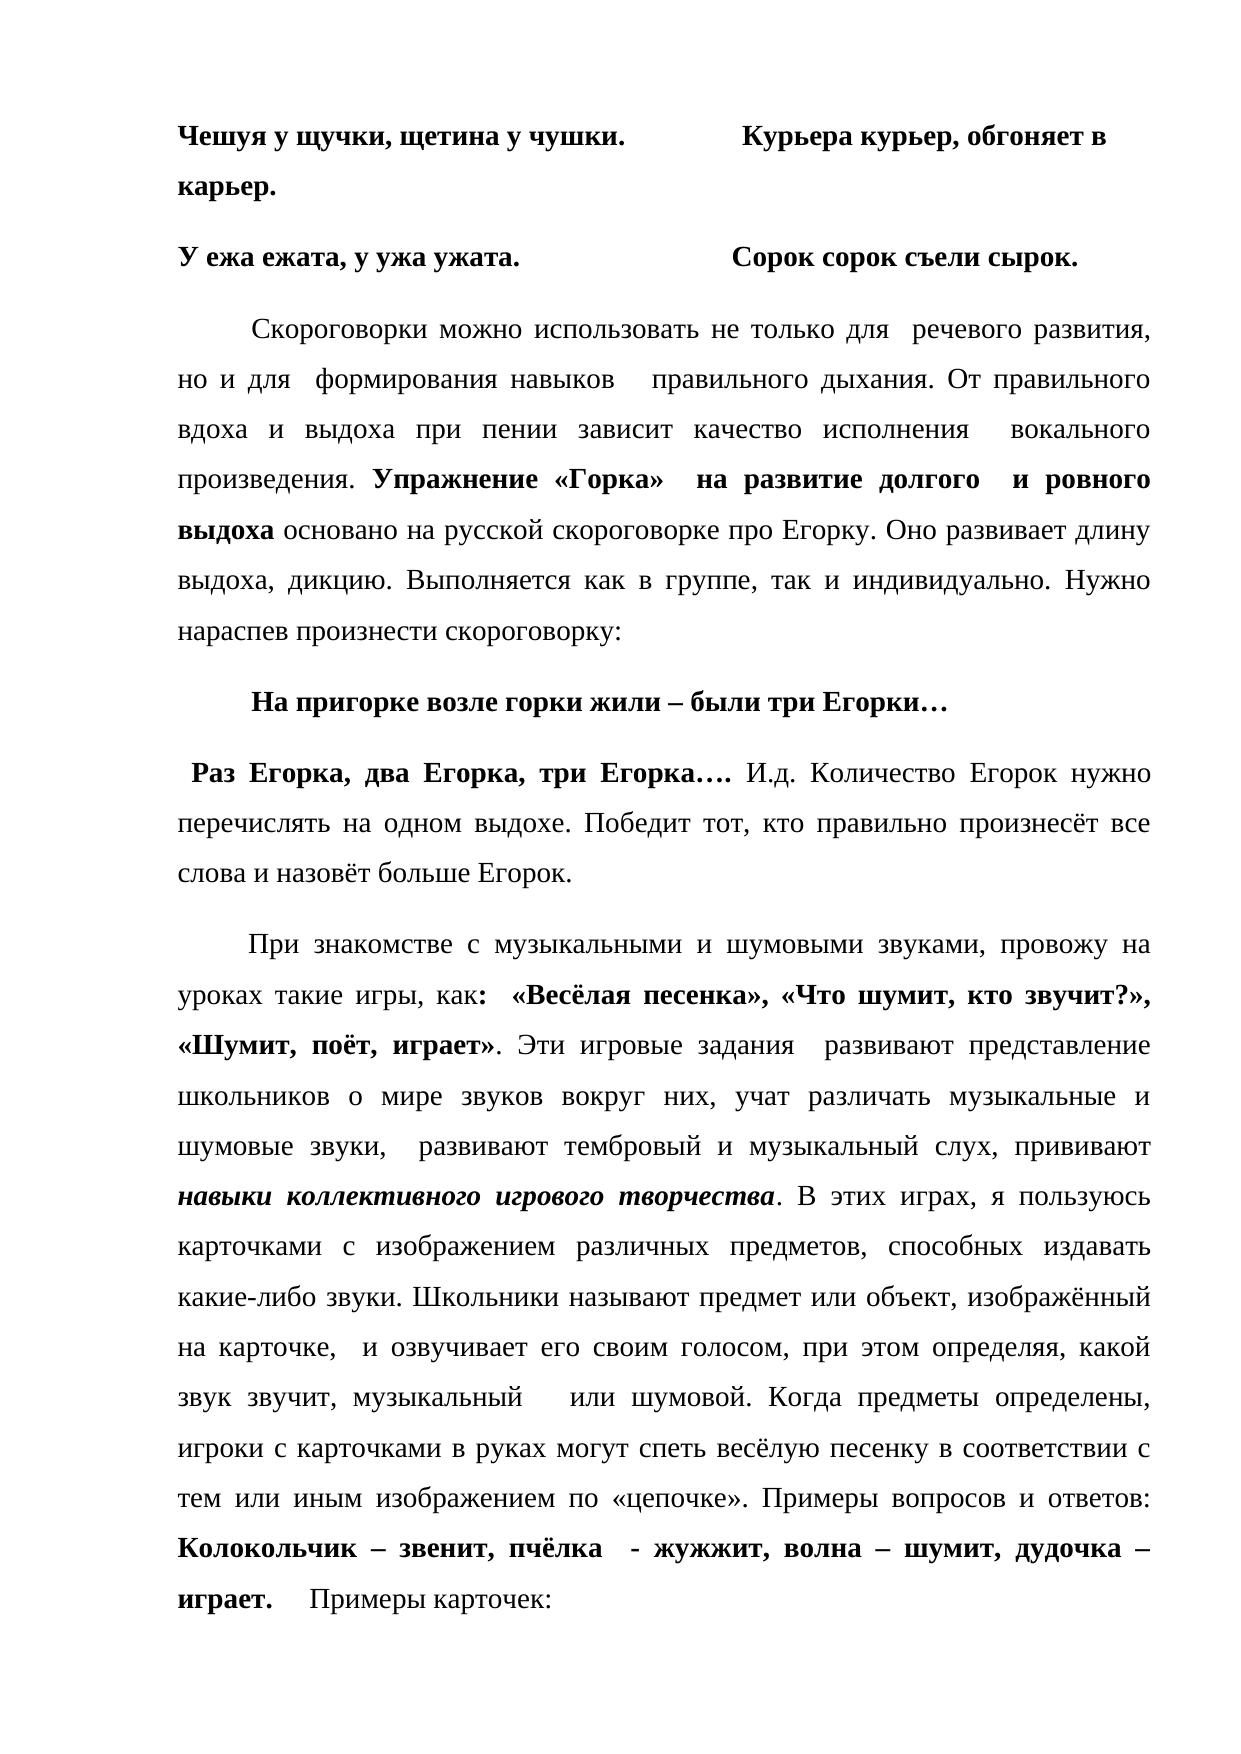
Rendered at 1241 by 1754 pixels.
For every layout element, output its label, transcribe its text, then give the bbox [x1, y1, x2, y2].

text Раз Егорка, два Егорка, три Егорка…. И.д. Количество Егорок нужно перечислять на одном выдохе. Победит тот, кто правильно произнесёт все слова и назовёт больше Егорок. [177, 755, 1152, 889]
text Чешуя у щучки, щетина у чушки. Курьера курьер, обгоняет в карьер. [177, 118, 1152, 202]
text У ежа ежата, у ужа ужата. Сорок сорок съели сырок. [177, 239, 1152, 273]
text При знакомстве с музыкальными и шумовыми звуками, провожу на уроках такие игры, как: «Весёлая песенка», «Что шумит, кто звучит?», «Шумит, поёт, играет». Эти игровые задания развивают представление школьников о мире звуков вокруг них, учат различать музыкальные и шумовые звуки, развивают тембровый и музыкальный слух, прививают навыки коллективного игрового творчества. В этих играх, я пользуюсь карточками с изображением различных предметов, способных издавать какие-либо звуки. Школьники называют предмет или объект, изображённый на карточке, и озвучивает его своим голосом, при этом определяя, какой звук звучит, музыкальный или шумовой. Когда предметы определены, игроки с карточками в руках могут спеть весёлую песенку в соответствии с тем или иным изображением по «цепочке». Примеры вопросов и ответов: Колокольчик – звенит, пчёлка - жужжит, волна – шумит, дудочка – играет. Примеры карточек: [177, 927, 1152, 1614]
text Скороговорки можно использовать не только для речевого развития, но и для формирования навыков правильного дыхания. От правильного вдоха и выдоха при пении зависит качество исполнения вокального произведения. Упражнение «Горка» на развитие долгого и ровного выдоха основано на русской скороговорке про Егорку. Оно развивает длину выдоха, дикцию. Выполняется как в группе, так и индивидуально. Нужно нараспев произнести скороговорку: [177, 311, 1152, 646]
text На пригорке возле горки жили – были три Егорки… [177, 684, 1152, 717]
